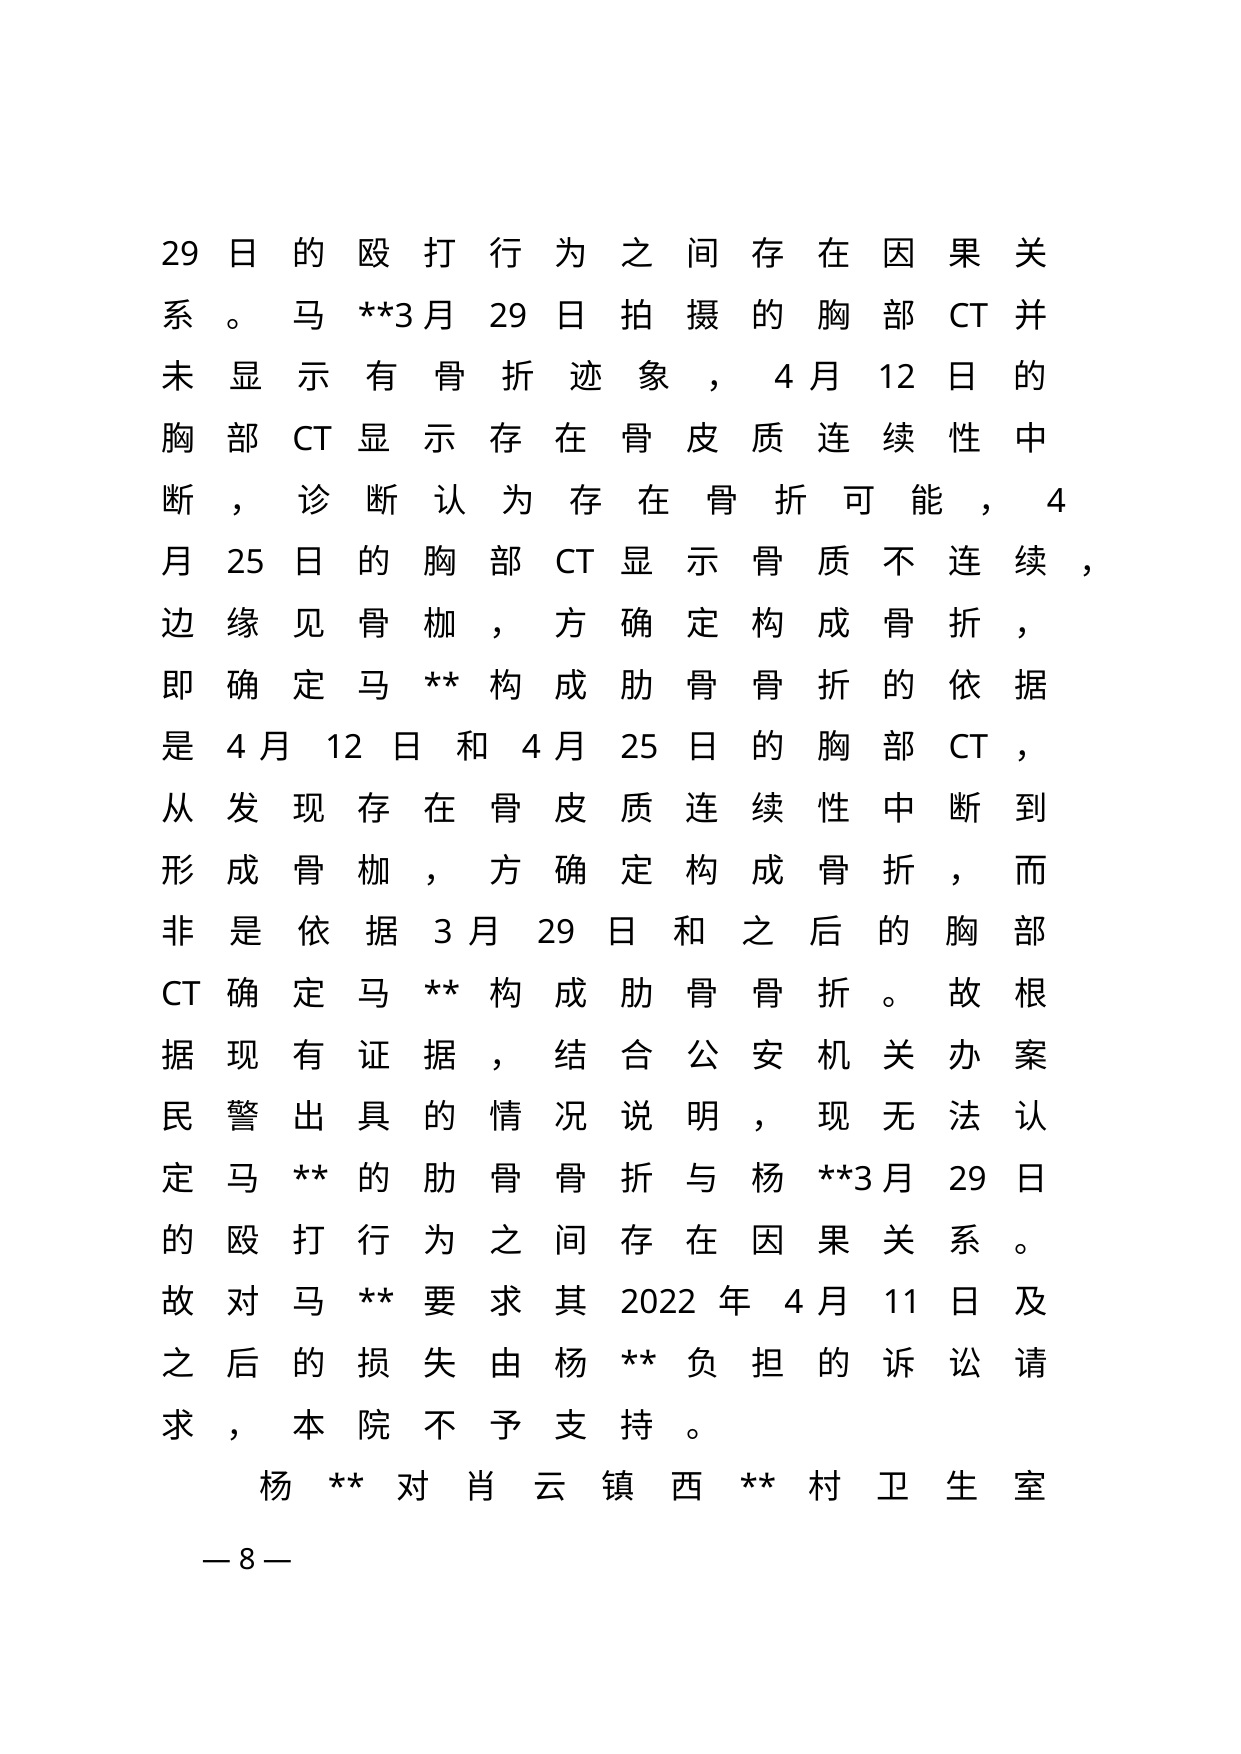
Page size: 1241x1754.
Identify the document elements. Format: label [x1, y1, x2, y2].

text [161, 1454, 1079, 1515]
text [161, 220, 1079, 1454]
